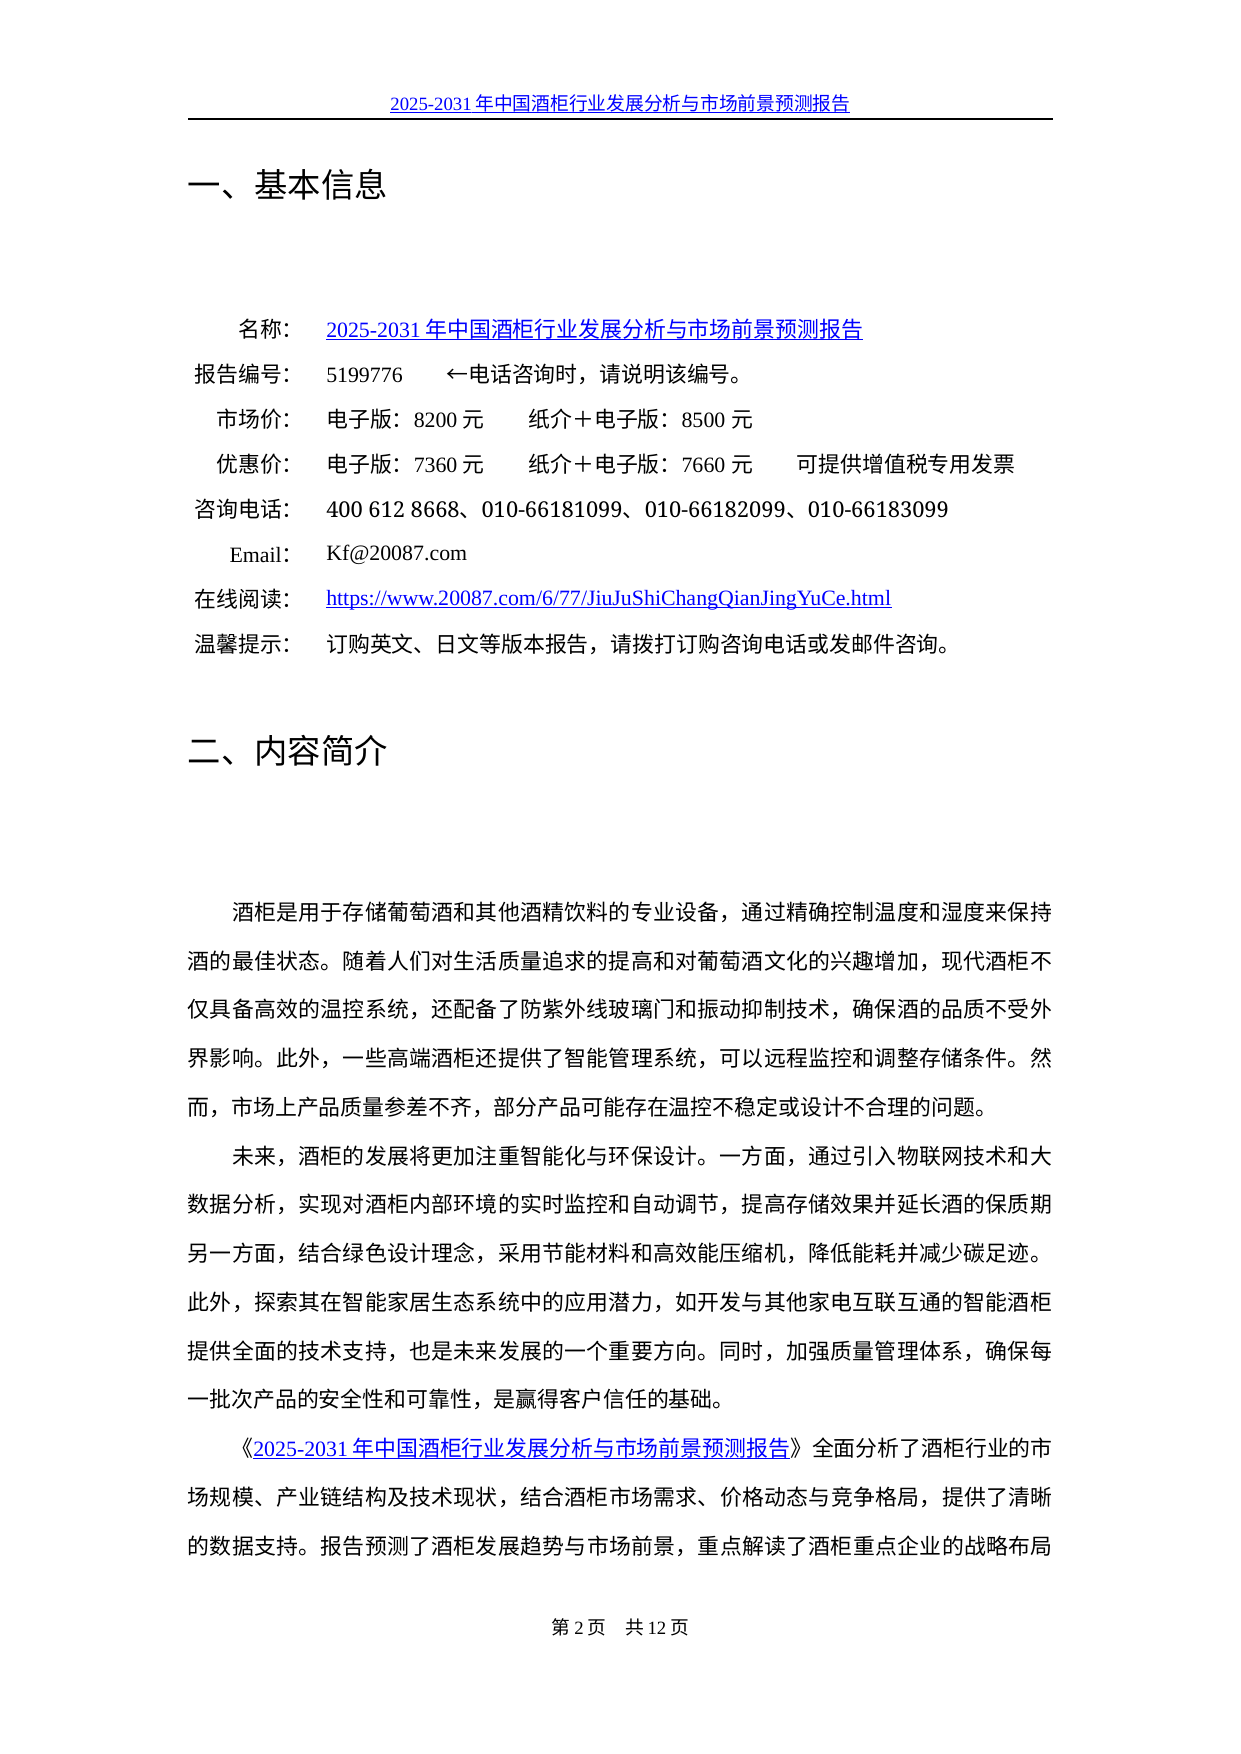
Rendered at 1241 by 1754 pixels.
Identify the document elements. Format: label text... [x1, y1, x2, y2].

table_cell [315, 582, 1073, 627]
table_cell 市场价： [167, 402, 315, 447]
table_cell 电子版：8200 元 纸介＋电子版：8500 元 [315, 402, 1073, 447]
table_cell 订购英文、日文等版本报告，请拨打订购咨询电话或发邮件咨询。 [315, 627, 1073, 672]
table_cell 温馨提示： [167, 627, 315, 672]
table_cell Kf@20087.com [315, 537, 1073, 582]
table_header 2025-2031年中国酒柜行业发展分析与市场前景预测报告 [315, 312, 1073, 357]
title 一、基本信息 [187, 150, 1053, 215]
table_cell 在线阅读： [167, 582, 315, 627]
table_cell 咨询电话： [167, 492, 315, 537]
table_cell Email： [167, 537, 315, 582]
title 二、内容简介 [187, 717, 1053, 782]
table_cell 400 612 8668、010-66181099、010-66182099、010-66183099 [315, 492, 1073, 537]
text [187, 894, 1053, 1561]
table_cell 电子版：7360 元 纸介＋电子版：7660 元 可提供增值税专用发票 [315, 447, 1073, 492]
table_header 名称： [167, 312, 315, 357]
table_cell 报告编号： [167, 357, 315, 402]
table_cell 优惠价： [167, 447, 315, 492]
table_cell 5199776 ←电话咨询时，请说明该编号。 [315, 357, 1073, 402]
